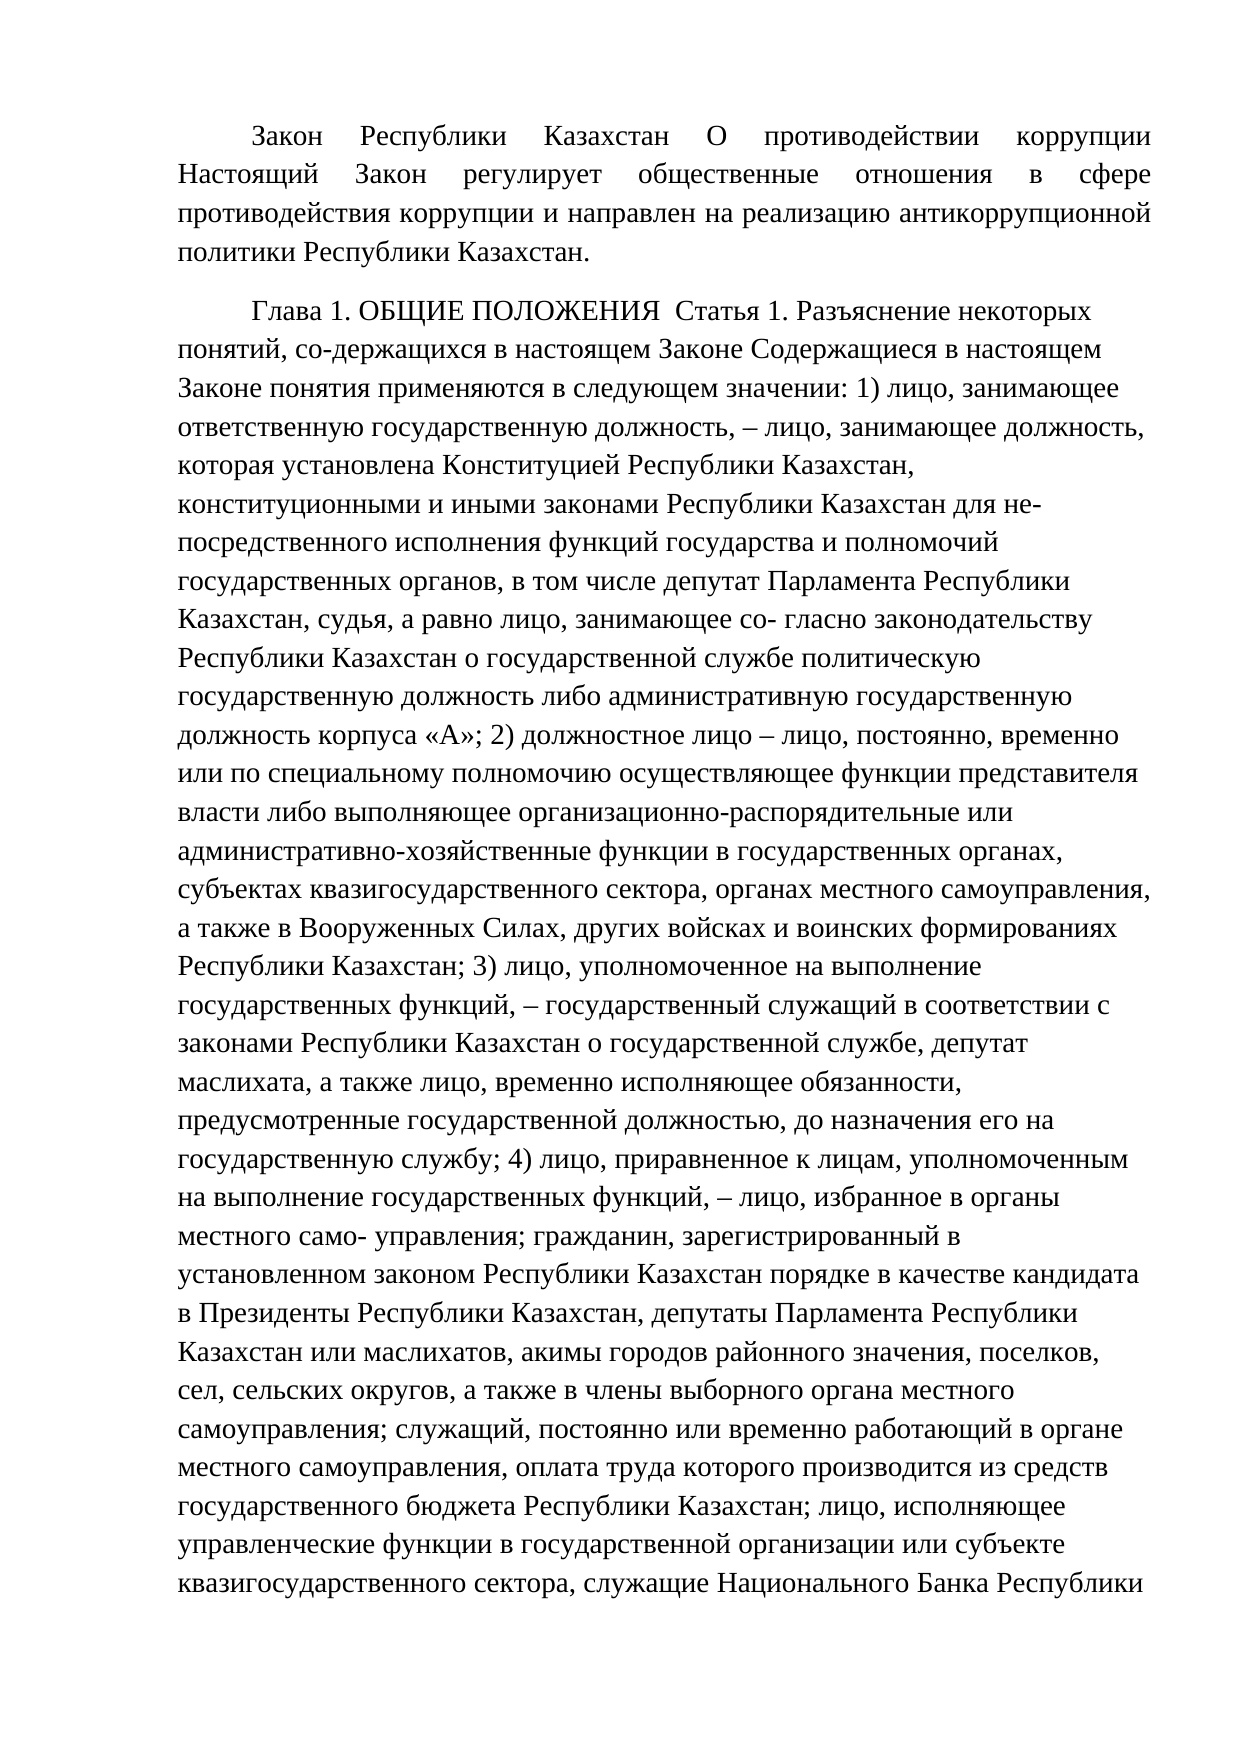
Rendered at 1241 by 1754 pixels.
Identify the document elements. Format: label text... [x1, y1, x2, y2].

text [177, 293, 1152, 1598]
text Закон Республики Казахстан О противодействии коррупции Настоящий Закон регулирует общественные отношения в сфере противодействия коррупции и направлен на реализацию антикоррупционной политики Республики Казахстан. [177, 118, 1152, 267]
